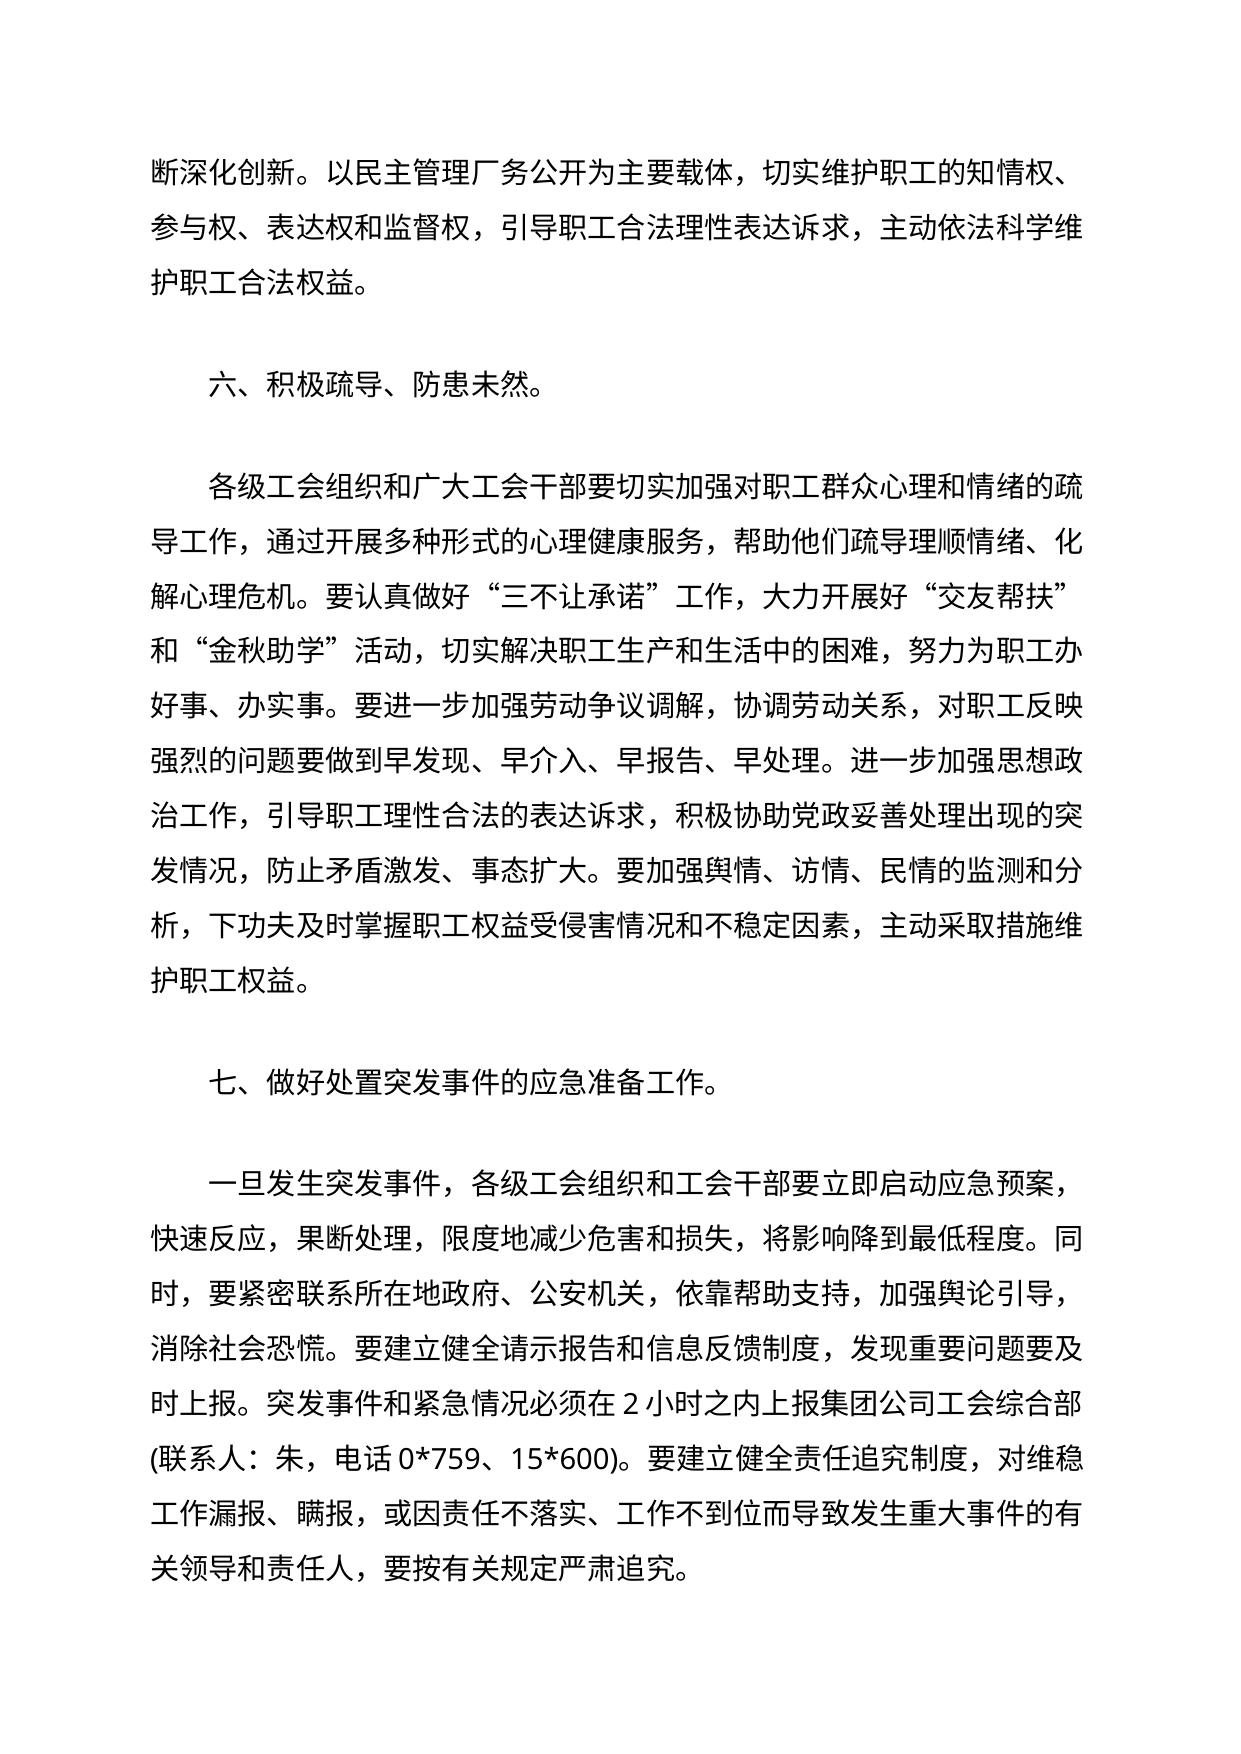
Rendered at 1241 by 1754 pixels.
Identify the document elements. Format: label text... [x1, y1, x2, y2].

text 六、积极疏导、防患未然。 [150, 362, 1090, 404]
text 七、做好处置突发事件的应急准备工作。 [150, 1059, 1090, 1101]
text 各级工会组织和广大工会干部要切实加强对职工群众心理和情绪的疏导工作，通过开展多种形式的心理健康服务，帮助他们疏导理顺情绪、化解心理危机。要认真做好“三不让承诺”工作，大力开展好“交友帮扶”和“金秋助学”活动，切实解决职工生产和生活中的困难，努力为职工办好事、办实事。要进一步加强劳动争议调解，协调劳动关系，对职工反映强烈的问题要做到早发现、早介入、早报告、早处理。进一步加强思想政治工作，引导职工理性合法的表达诉求，积极协助党政妥善处理出现的突发情况，防止矛盾激发、事态扩大。要加强舆情、访情、民情的监测和分析，下功夫及时掌握职工权益受侵害情况和不稳定因素，主动采取措施维护职工权益。 [150, 463, 1090, 1000]
text 一旦发生突发事件，各级工会组织和工会干部要立即启动应急预案，快速反应，果断处理，限度地减少危害和损失，将影响降到最低程度。同时，要紧密联系所在地政府、公安机关，依靠帮助支持，加强舆论引导，消除社会恐慌。要建立健全请示报告和信息反馈制度，发现重要问题要及时上报。突发事件和紧急情况必须在2小时之内上报集团公司工会综合部(联系人：朱，电话0*759、15*600)。要建立健全责任追究制度，对维稳工作漏报、瞒报，或因责任不落实、工作不到位而导致发生重大事件的有关领导和责任人，要按有关规定严肃追究。 [150, 1161, 1090, 1588]
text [150, 150, 1090, 302]
